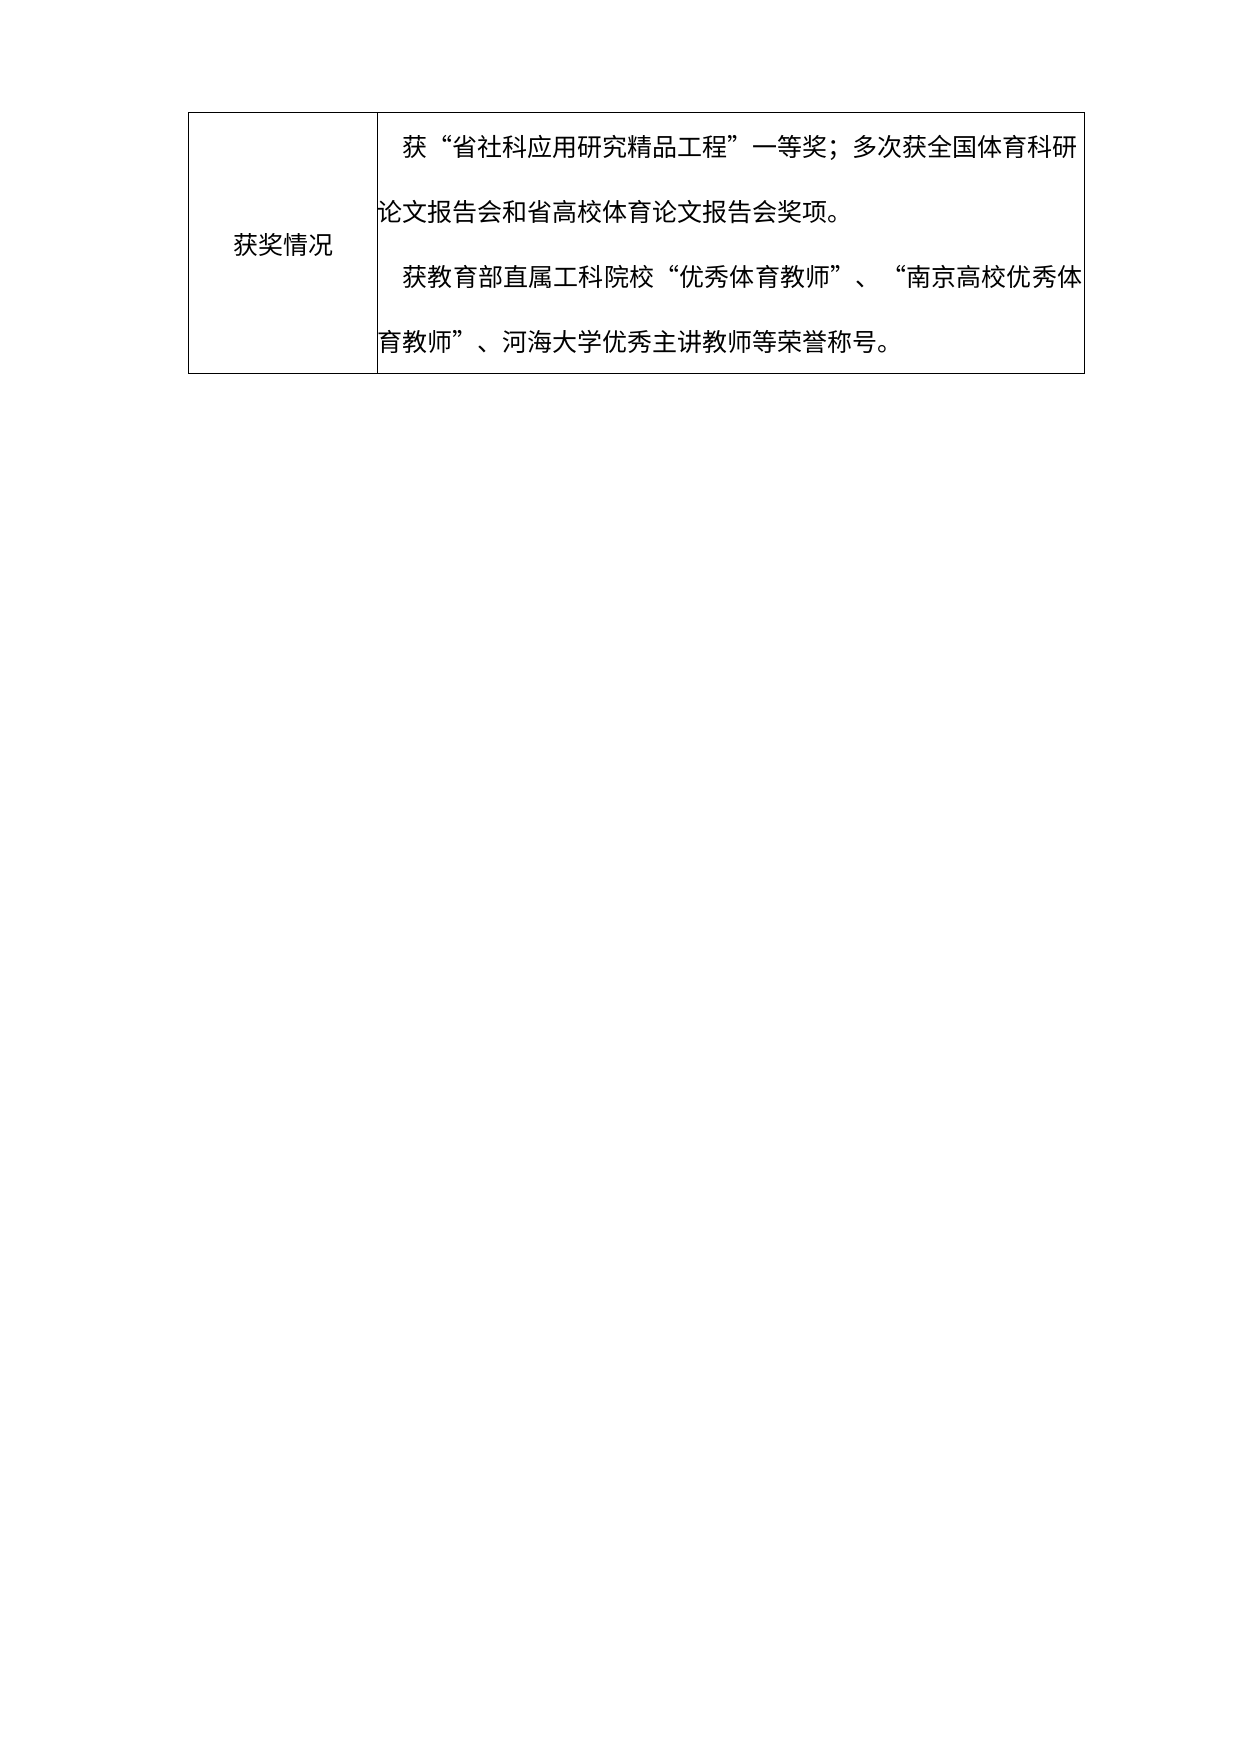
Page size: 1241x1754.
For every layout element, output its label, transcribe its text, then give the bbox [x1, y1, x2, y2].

table_cell 获奖情况 [189, 113, 377, 373]
table_cell 获“省社科应用研究精品工程”一等奖；多次获全国体育科研论文报告会和省高校体育论文报告会奖项。 获教育部直属工科院校“优秀体育教师”、“南京高校优秀体育教师”、河海大学优秀主讲教师等荣誉称号。 [378, 113, 1084, 373]
